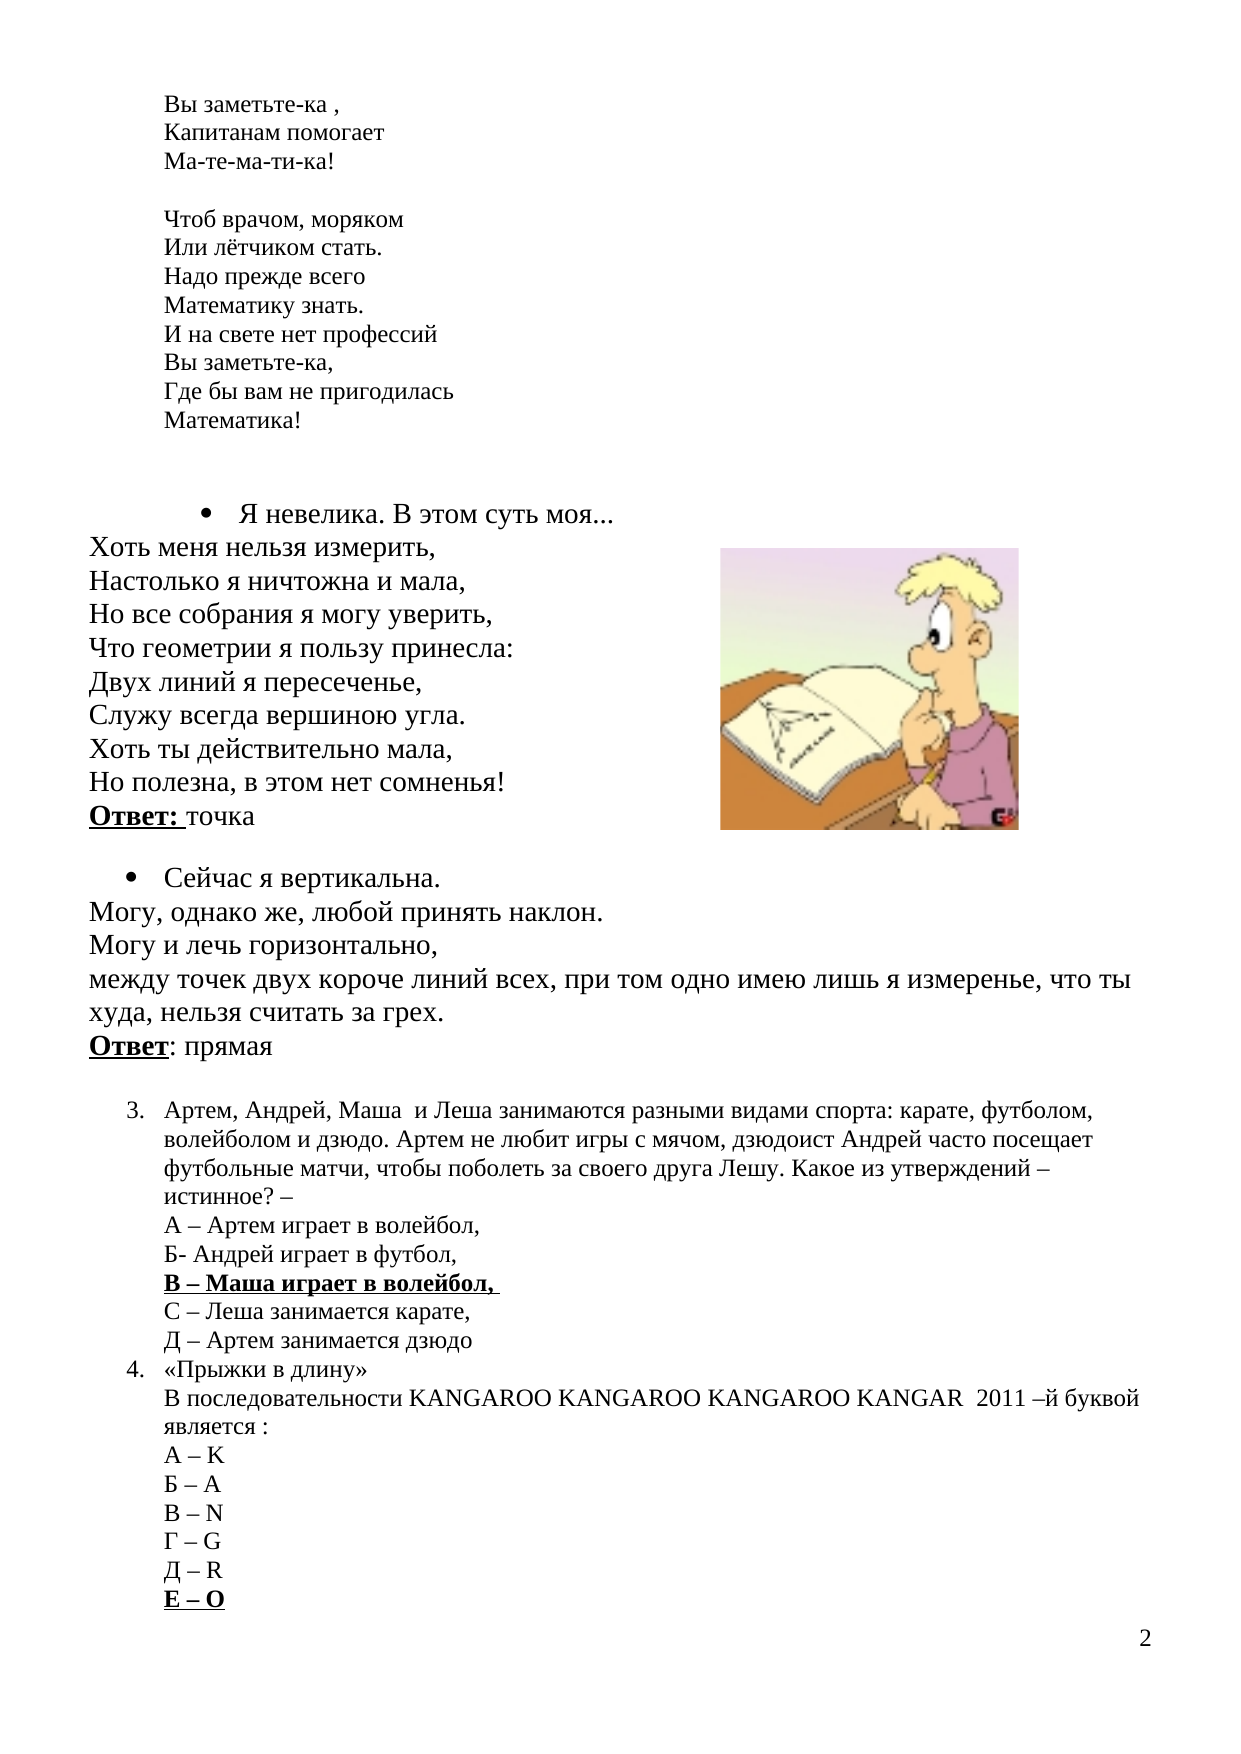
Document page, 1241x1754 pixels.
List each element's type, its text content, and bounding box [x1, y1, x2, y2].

list Г – G [164, 1526, 1152, 1555]
text Двух линий я пересеченье, [89, 664, 1152, 697]
list Д – Артем занимается дзюдо [164, 1325, 1152, 1354]
text Настолько я ничтожна и мала, [89, 563, 1152, 597]
list С – Леша занимается карате, [164, 1296, 1152, 1325]
list Б- Андрей играет в футбол, [164, 1239, 1152, 1268]
list Я невелика. В этом суть моя... [201, 496, 1152, 529]
text Что геометрии я пользу принесла: [89, 630, 1152, 664]
list E – O [164, 1584, 1152, 1613]
list Сейчас я вертикальна. [126, 860, 1152, 894]
list Артем, Андрей, Маша и Леша занимаются разными видами спорта: карате, футболом, волейболом и дзюдо. Артем не любит игры с мячом, дзюдоист Андрей часто посещает футбольные матчи, чтобы поболеть за своего друга Лешу. Какое из утверждений – истинное? – [126, 1095, 1152, 1210]
list А – K [164, 1440, 1152, 1469]
list Д – R [164, 1555, 1152, 1584]
text Могу, однако же, любой принять наклон. [89, 894, 1152, 927]
text между точек двух короче линий всех, при том одно имею лишь я измеренье, что ты худа, нельзя считать за грех. [89, 961, 1152, 1028]
text Но полезна, в этом нет сомненья! [89, 764, 1152, 798]
text Ответ: точка [89, 798, 1152, 831]
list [164, 89, 1152, 434]
text Служу всегда вершиною угла. [89, 697, 1152, 731]
text Ответ: прямая [89, 1028, 1152, 1062]
text Могу и лечь горизонтально, [89, 927, 1152, 961]
list «Прыжки в длину» [126, 1354, 1152, 1383]
list Б – A [164, 1469, 1152, 1498]
list В – Маша играет в волейбол, [164, 1268, 1152, 1296]
text Хоть ты действительно мала, [89, 731, 1152, 764]
text Хоть меня нельзя измерить, [89, 529, 1152, 563]
text Но все собрания я могу уверить, [89, 597, 1152, 630]
list В – N [164, 1498, 1152, 1526]
list А – Артем играет в волейбол, [164, 1210, 1152, 1239]
list В последовательности KANGAROO KANGAROO KANGAROO KANGAR 2011 –й буквой является : [164, 1383, 1152, 1440]
